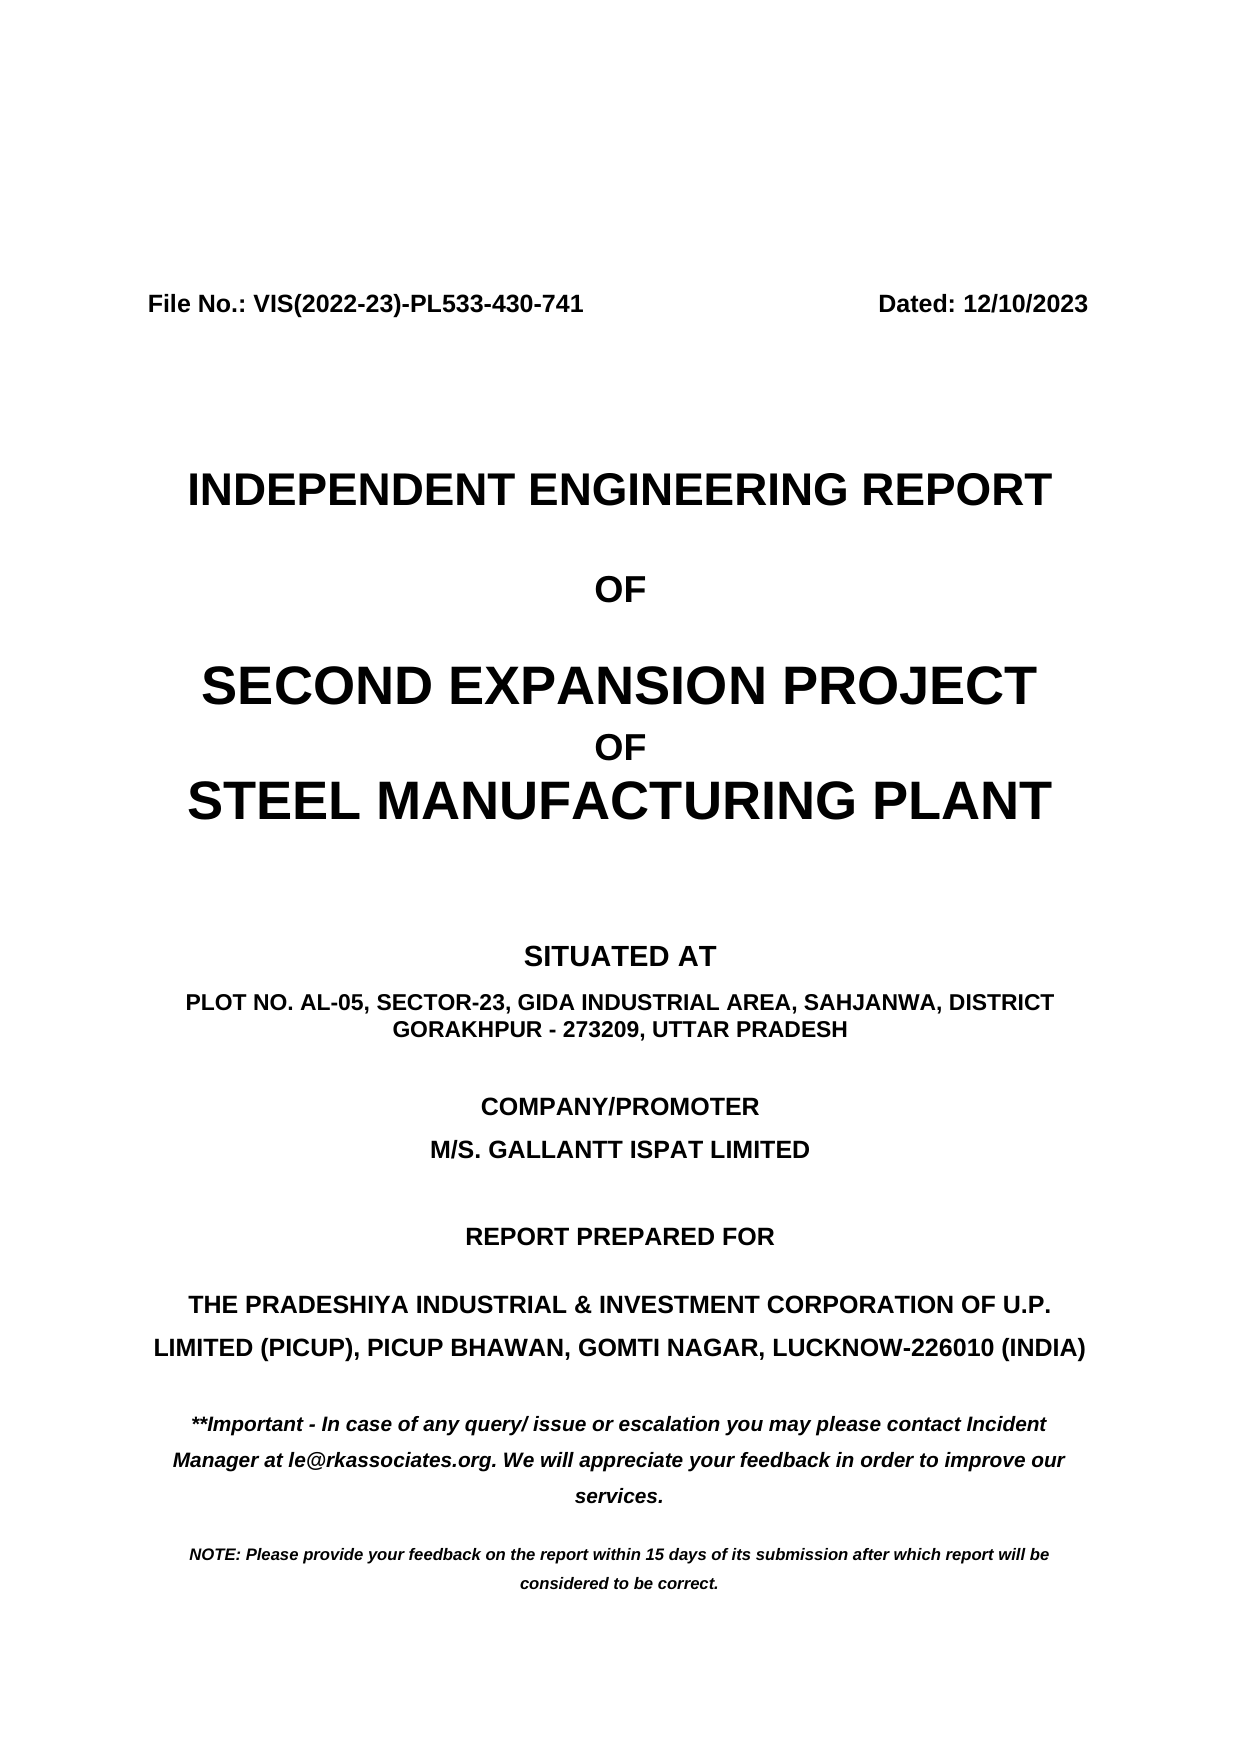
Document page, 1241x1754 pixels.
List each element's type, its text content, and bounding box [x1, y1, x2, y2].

text SECOND EXPANSION PROJECT [148, 654, 1092, 716]
text THE PRADESHIYA INDUSTRIAL & INVESTMENT CORPORATION OF U.P. LIMITED (PICUP), PICUP BHAWAN, GOMTI NAGAR, LUCKNOW-226010 (INDIA) [148, 1290, 1092, 1362]
text NOTE: Please provide your feedback on the report within 15 days of its submission after which report will be considered to be correct. [148, 1545, 1092, 1593]
text STEEL MANUFACTURING PLANT [148, 768, 1092, 831]
text M/S. GALLANTT ISPAT LIMITED [148, 1136, 1092, 1164]
text COMPANY/PROMOTER [148, 1092, 1092, 1121]
text SITUATED AT [148, 939, 1092, 973]
text **Important - In case of any query/ issue or escalation you may please contact Incident Manager at le@rkassociates.org. We will appreciate your feedback in order to improve our services. [148, 1412, 1092, 1508]
text OF [148, 725, 1092, 768]
text INDEPENDENT ENGINEERING REPORT [148, 462, 1092, 515]
text OF [148, 567, 1092, 611]
text PLOT NO. AL-05, SECTOR-23, GIDA INDUSTRIAL AREA, SAHJANWA, DISTRICT GORAKHPUR - 273209, UTTAR PRADESH [148, 989, 1092, 1042]
text REPORT PREPARED FOR [148, 1222, 1092, 1251]
text File No.: VIS(2022-23)-PL533-430-741 Dated: [148, 289, 1092, 318]
